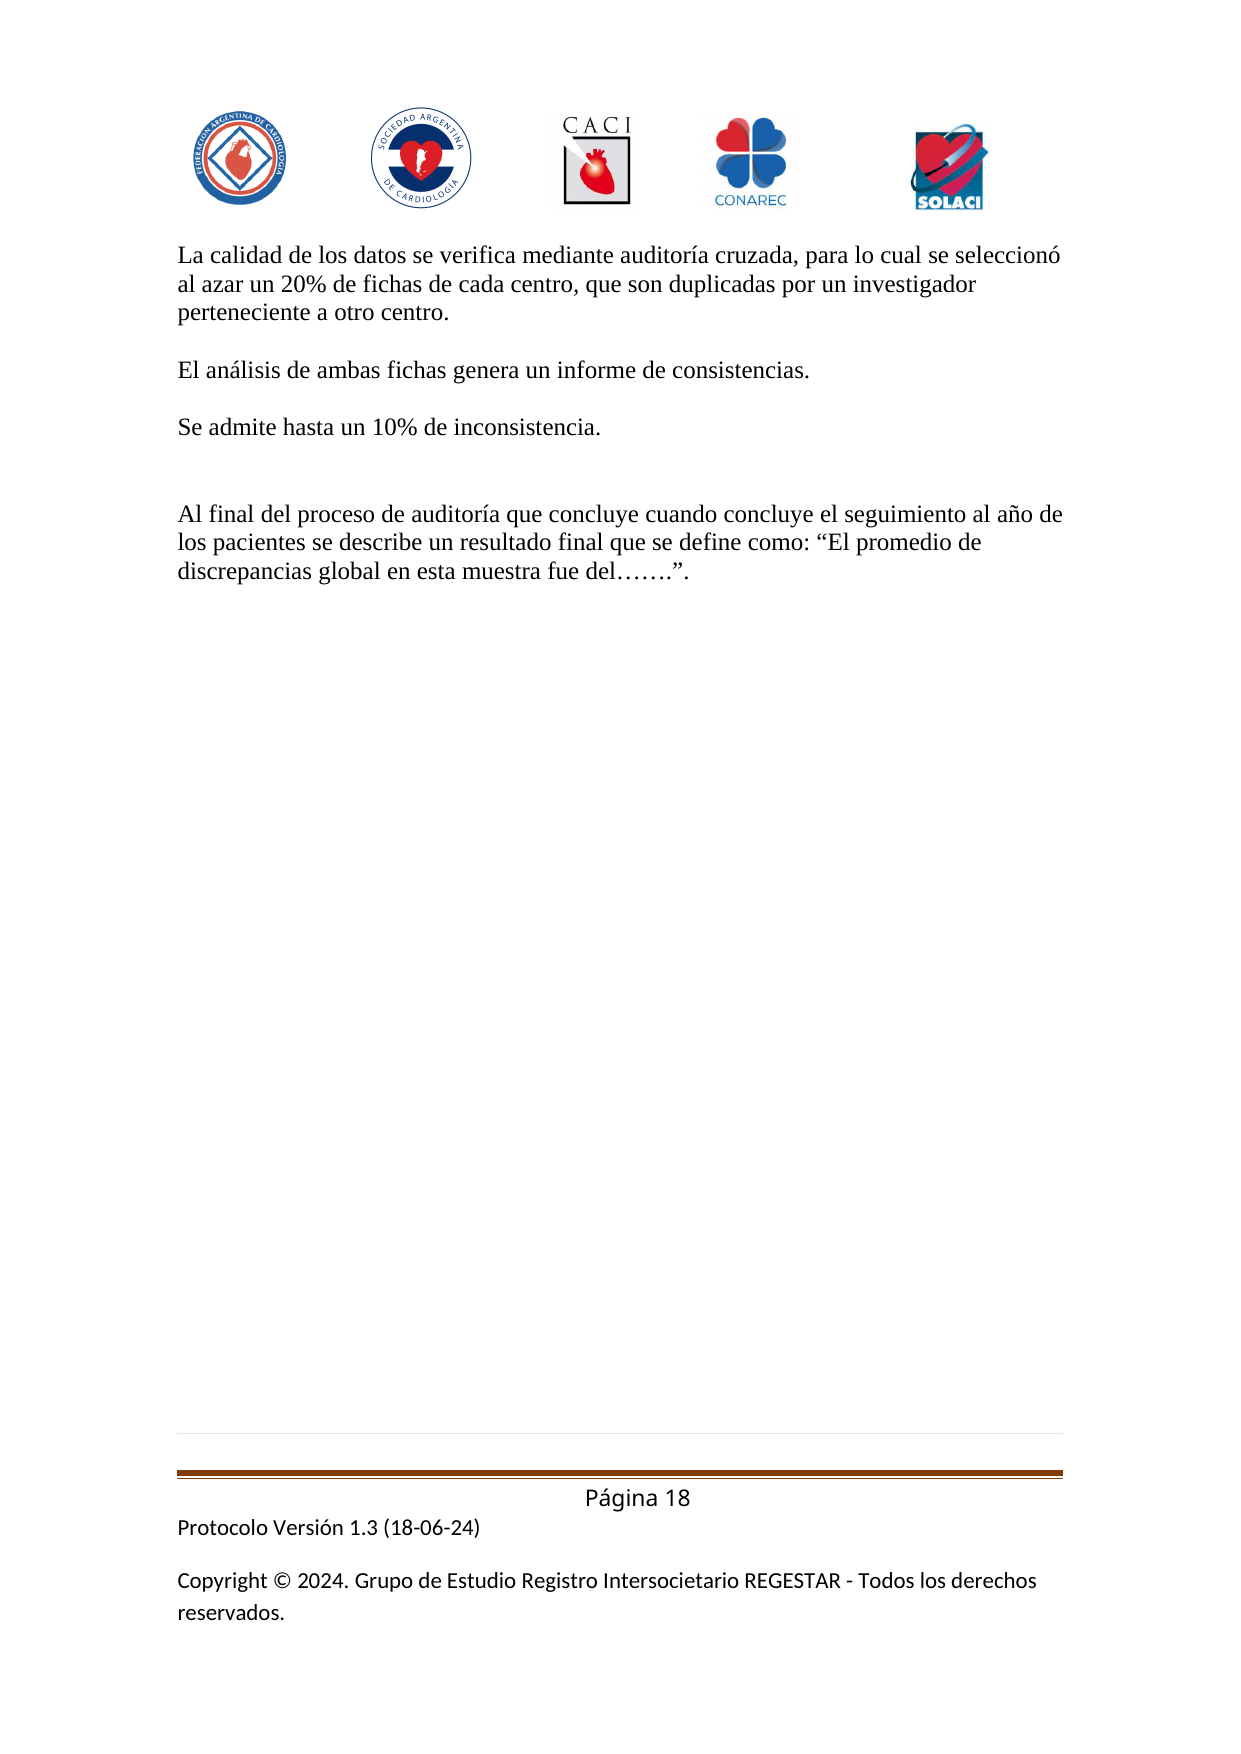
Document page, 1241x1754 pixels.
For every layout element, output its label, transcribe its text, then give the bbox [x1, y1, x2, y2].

picture [548, 110, 643, 212]
text El análisis de ambas fichas genera un informe de consistencias. [177, 355, 1063, 384]
text Al final del proceso de auditoría que concluye cuando concluye el seguimiento al año de los pacientes se describe un resultado final que se define como: “El promedio de discrepancias global en esta muestra fue del…….”. [177, 499, 1063, 585]
picture [699, 110, 801, 212]
picture [903, 123, 996, 212]
picture [367, 103, 476, 212]
picture [177, 105, 301, 212]
text La calidad de los datos se verifica mediante auditoría cruzada, para lo cual se seleccionó al azar un 20% de fichas de cada centro, que son duplicadas por un investigador perteneciente a otro centro. [177, 240, 1063, 326]
text Se admite hasta un 10% de inconsistencia. [177, 412, 1063, 441]
